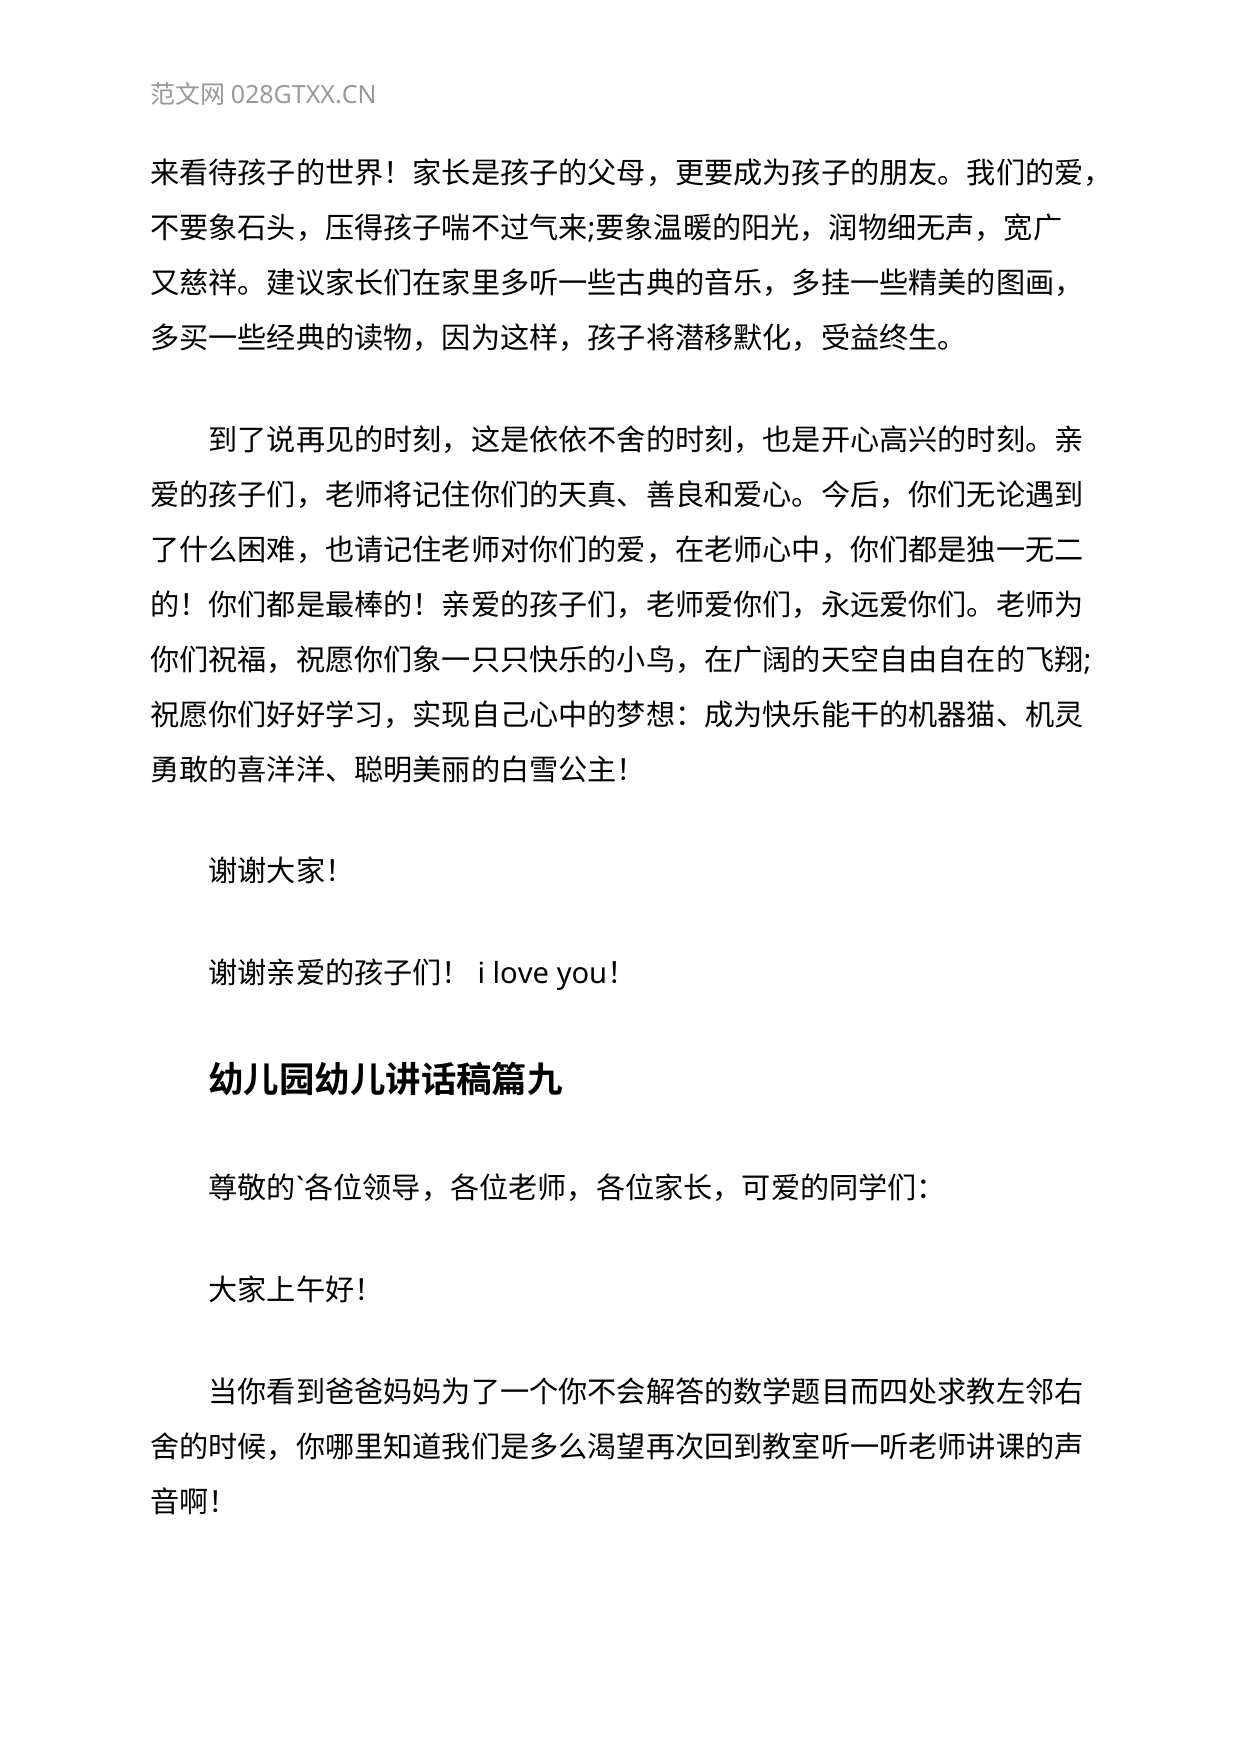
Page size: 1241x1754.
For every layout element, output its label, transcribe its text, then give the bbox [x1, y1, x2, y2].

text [150, 150, 1090, 357]
text 幼儿园幼儿讲话稿篇九 [150, 1052, 1090, 1103]
text 尊敬的`各位领导，各位老师，各位家长，可爱的同学们： [150, 1165, 1090, 1207]
text 大家上午好！ [150, 1267, 1090, 1309]
text 当你看到爸爸妈妈为了一个你不会解答的数学题目而四处求教左邻右舍的时候，你哪里知道我们是多么渴望再次回到教室听一听老师讲课的声音啊！ [150, 1369, 1090, 1521]
text 谢谢大家！ [150, 848, 1090, 890]
text 谢谢亲爱的孩子们！ i love you！ [150, 949, 1090, 992]
text 到了说再见的时刻，这是依依不舍的时刻，也是开心高兴的时刻。亲爱的孩子们，老师将记住你们的天真、善良和爱心。今后，你们无论遇到了什么困难，也请记住老师对你们的爱，在老师心中，你们都是独一无二的！你们都是最棒的！亲爱的孩子们，老师爱你们，永远爱你们。老师为你们祝福，祝愿你们象一只只快乐的小鸟，在广阔的天空自由自在的飞翔;祝愿你们好好学习，实现自己心中的梦想：成为快乐能干的机器猫、机灵勇敢的喜洋洋、聪明美丽的白雪公主！ [150, 417, 1090, 788]
